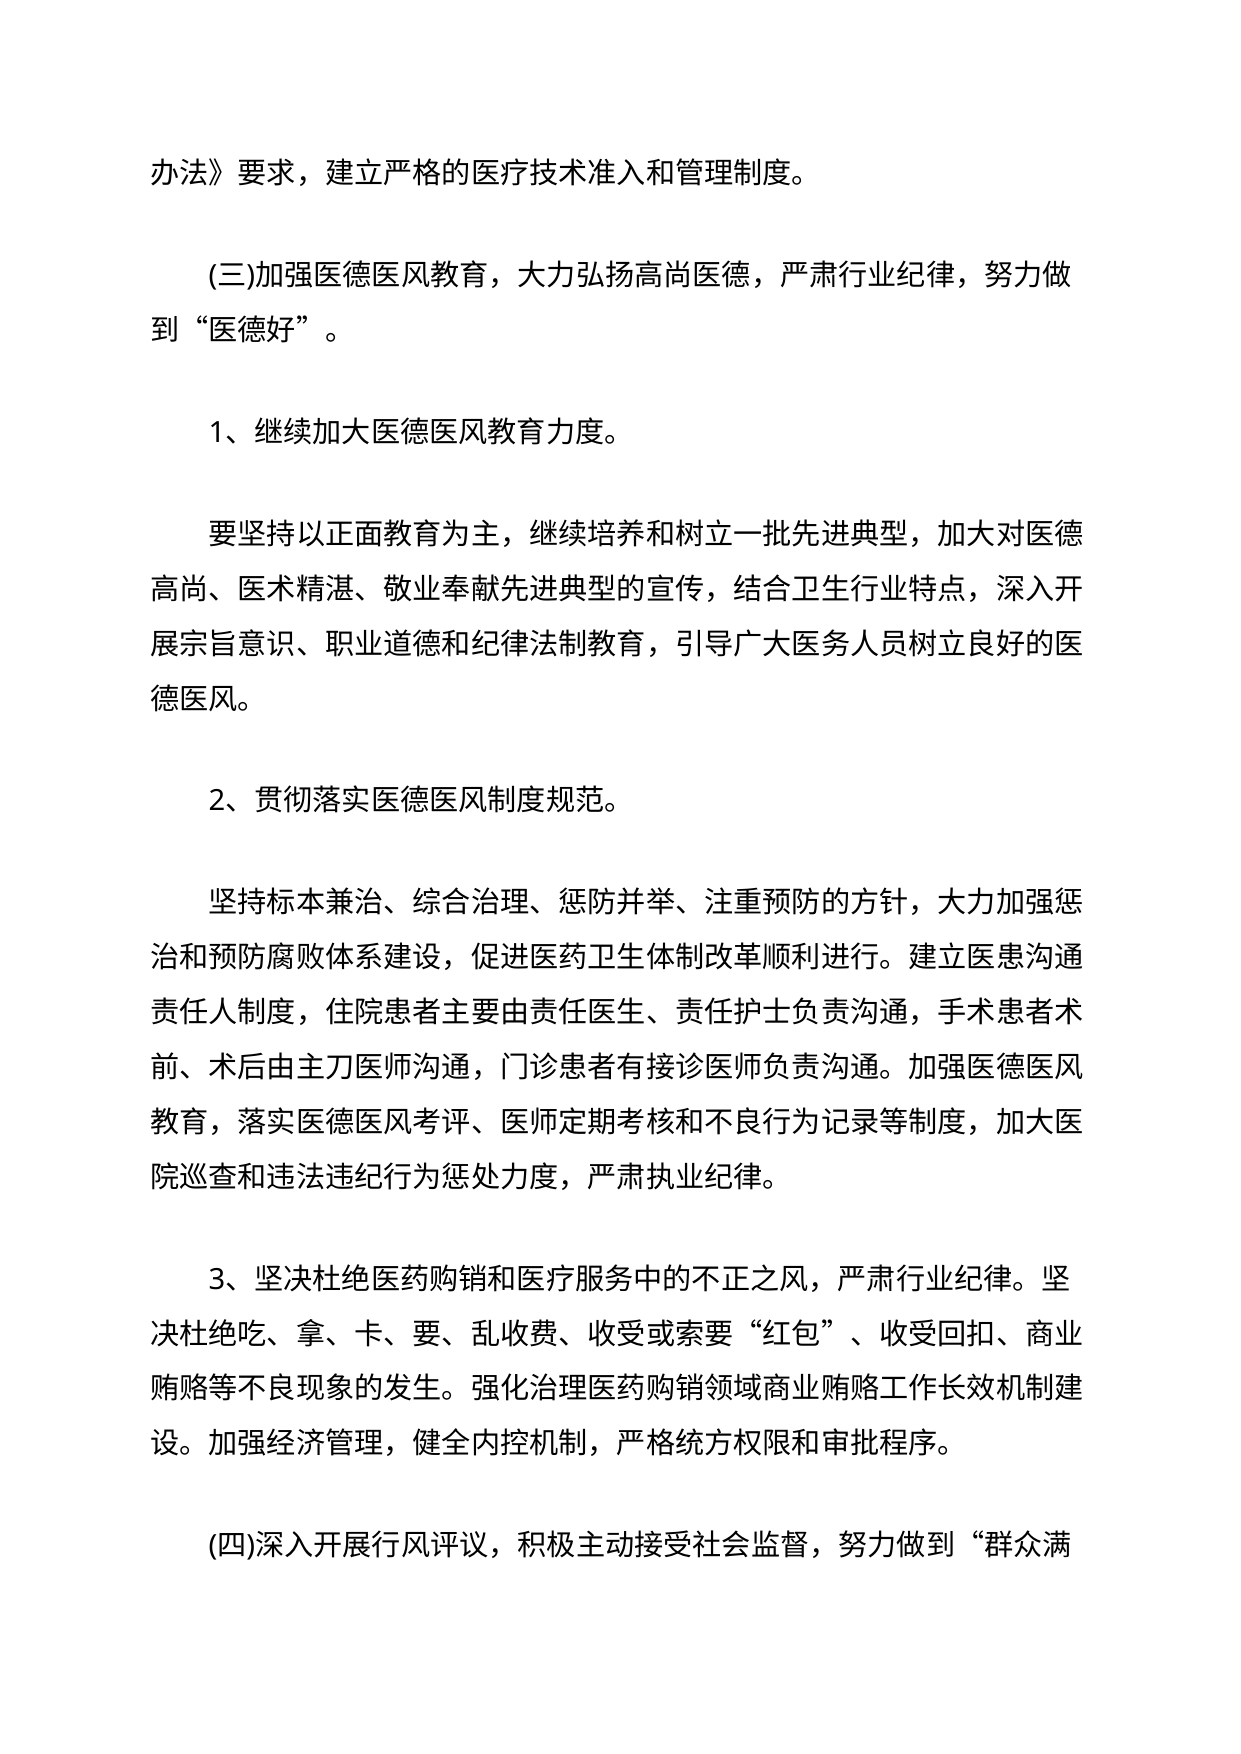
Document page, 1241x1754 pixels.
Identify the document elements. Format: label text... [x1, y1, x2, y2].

text (三)加强医德医风教育，大力弘扬高尚医德，严肃行业纪律，努力做到“医德好”。 [150, 252, 1090, 349]
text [150, 1522, 1090, 1564]
text 2、贯彻落实医德医风制度规范。 [150, 777, 1090, 819]
text 1、继续加大医德医风教育力度。 [150, 408, 1090, 451]
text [150, 150, 1090, 192]
text 3、坚决杜绝医药购销和医疗服务中的不正之风，严肃行业纪律。坚决杜绝吃、拿、卡、要、乱收费、收受或索要“红包”、收受回扣、商业贿赂等不良现象的发生。强化治理医药购销领域商业贿赂工作长效机制建设。加强经济管理，健全内控机制，严格统方权限和审批程序。 [150, 1255, 1090, 1462]
text 要坚持以正面教育为主，继续培养和树立一批先进典型，加大对医德高尚、医术精湛、敬业奉献先进典型的宣传，结合卫生行业特点，深入开展宗旨意识、职业道德和纪律法制教育，引导广大医务人员树立良好的医德医风。 [150, 511, 1090, 717]
text 坚持标本兼治、综合治理、惩防并举、注重预防的方针，大力加强惩治和预防腐败体系建设，促进医药卫生体制改革顺利进行。建立医患沟通责任人制度，住院患者主要由责任医生、责任护士负责沟通，手术患者术前、术后由主刀医师沟通，门诊患者有接诊医师负责沟通。加强医德医风教育，落实医德医风考评、医师定期考核和不良行为记录等制度，加大医院巡查和违法违纪行为惩处力度，严肃执业纪律。 [150, 879, 1090, 1196]
